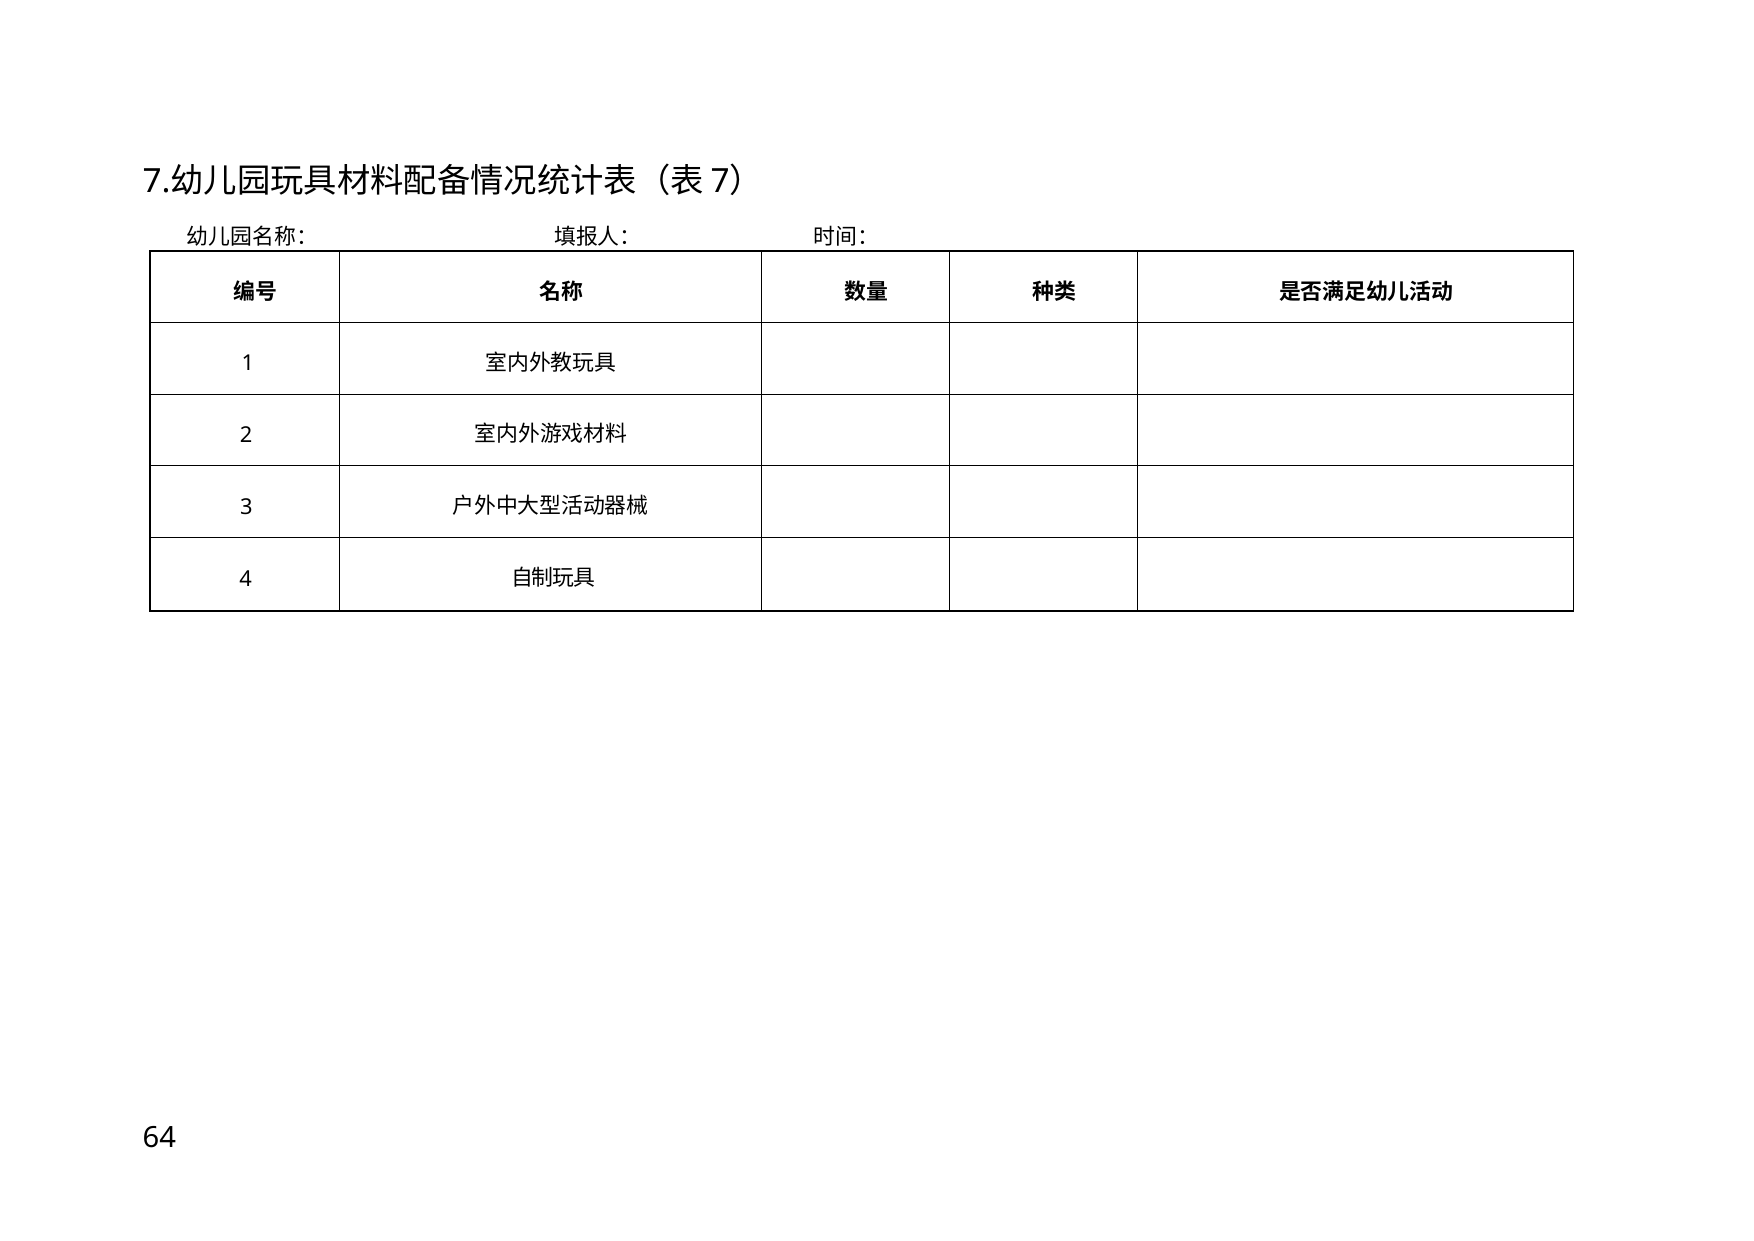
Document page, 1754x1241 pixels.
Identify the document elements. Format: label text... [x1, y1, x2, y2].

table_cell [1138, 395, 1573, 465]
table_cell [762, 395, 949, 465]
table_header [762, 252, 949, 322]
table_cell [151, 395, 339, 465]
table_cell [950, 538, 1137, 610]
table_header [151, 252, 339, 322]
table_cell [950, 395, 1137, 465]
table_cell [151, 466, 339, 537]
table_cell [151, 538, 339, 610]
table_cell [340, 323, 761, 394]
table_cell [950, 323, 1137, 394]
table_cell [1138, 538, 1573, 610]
text 幼儿园名称： 填报人： 时间： [143, 223, 1575, 250]
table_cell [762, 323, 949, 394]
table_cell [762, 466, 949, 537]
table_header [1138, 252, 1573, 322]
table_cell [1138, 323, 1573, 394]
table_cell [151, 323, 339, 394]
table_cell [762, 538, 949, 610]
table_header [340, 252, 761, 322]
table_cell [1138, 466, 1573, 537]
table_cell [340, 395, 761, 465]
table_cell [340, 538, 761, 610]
text 7.幼儿园玩具材料配备情况统计表（表7） [142, 162, 1575, 200]
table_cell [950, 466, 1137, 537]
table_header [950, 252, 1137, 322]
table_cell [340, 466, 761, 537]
